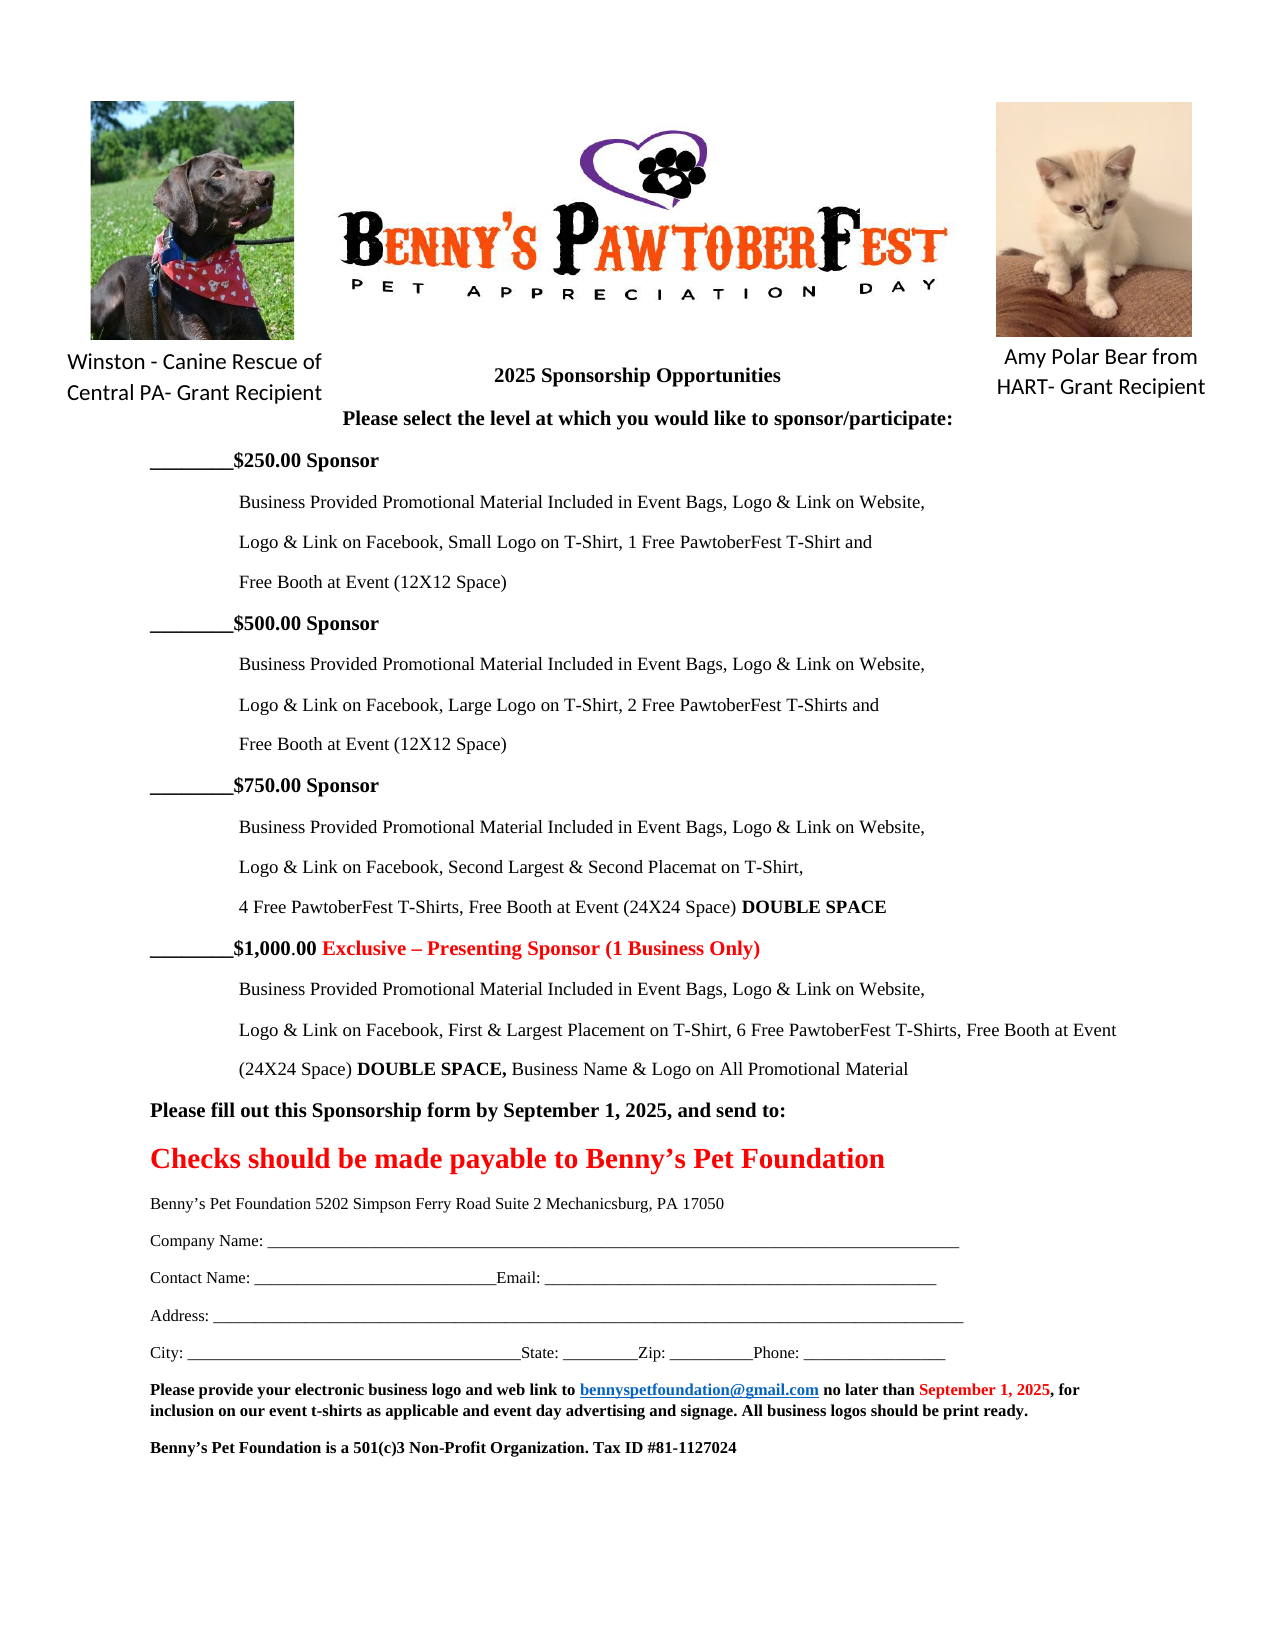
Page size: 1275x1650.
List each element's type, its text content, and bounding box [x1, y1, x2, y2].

text Company Name: ___________________________________________________________________________________ [150, 1231, 1125, 1250]
text ________$1,000.00 Exclusive – Presenting Sponsor (1 Business Only) [150, 936, 1125, 960]
text Business Provided Promotional Material Included in Event Bags, Logo & Link on Website, [150, 653, 1125, 675]
text Logo & Link on Facebook, First & Largest Placement on T-Shirt, 6 Free PawtoberFest T-Shirts, Free Booth at Event [150, 1018, 1125, 1040]
text City: ________________________________________State: _________Zip: __________Phone: _________________ [150, 1343, 1125, 1362]
text Business Provided Promotional Material Included in Event Bags, Logo & Link on Website, [150, 978, 1125, 1000]
text Please provide your electronic business logo and web link to bennyspetfoundation@gmail.com no later than September 1, 2025, for inclusion on our event t-shirts as applicable and event day advertising and signage. All business logos should be print ready. [150, 1380, 1125, 1420]
text Logo & Link on Facebook, Second Largest & Second Placemat on T-Shirt, [150, 856, 1125, 877]
text Benny’s Pet Foundation is a 501(c)3 Non-Profit Organization. Tax ID #81-1127024 [150, 1438, 1125, 1457]
text Please fill out this Sponsorship form by September 1, 2025, and send to: [150, 1098, 1125, 1122]
text 2025 Sponsorship Opportunities [150, 363, 1125, 387]
text (24X24 Space) DOUBLE SPACE, Business Name & Logo on All Promotional Material [150, 1058, 1125, 1080]
picture [90, 101, 295, 340]
text ________$500.00 Sponsor [150, 611, 1125, 635]
text Business Provided Promotional Material Included in Event Bags, Logo & Link on Website, [150, 491, 1125, 512]
text Free Booth at Event (12X12 Space) [150, 733, 1125, 755]
text Free Booth at Event (12X12 Space) [150, 571, 1125, 592]
text Address: __________________________________________________________________________________________ [150, 1306, 1125, 1325]
text Logo & Link on Facebook, Large Logo on T-Shirt, 2 Free PawtoberFest T-Shirts and [150, 693, 1125, 715]
text Please select the level at which you would like to sponsor/participate: [150, 406, 1125, 430]
text Benny’s Pet Foundation 5202 Simpson Ferry Road Suite 2 Mechanicsburg, PA 17050 [150, 1194, 1125, 1213]
text ________$250.00 Sponsor [150, 448, 1125, 472]
text Business Provided Promotional Material Included in Event Bags, Logo & Link on Website, [150, 816, 1125, 837]
text Checks should be made payable to Benny’s Pet Foundation [150, 1141, 1125, 1174]
picture [996, 102, 1192, 337]
text ________$750.00 Sponsor [150, 773, 1125, 797]
text Logo & Link on Facebook, Small Logo on T-Shirt, 1 Free PawtoberFest T-Shirt and [150, 531, 1125, 552]
text Contact Name: _____________________________Email: _______________________________________________ [150, 1268, 1125, 1287]
text 4 Free PawtoberFest T-Shirts, Free Booth at Event (24X24 Space) DOUBLE SPACE [150, 896, 1125, 917]
